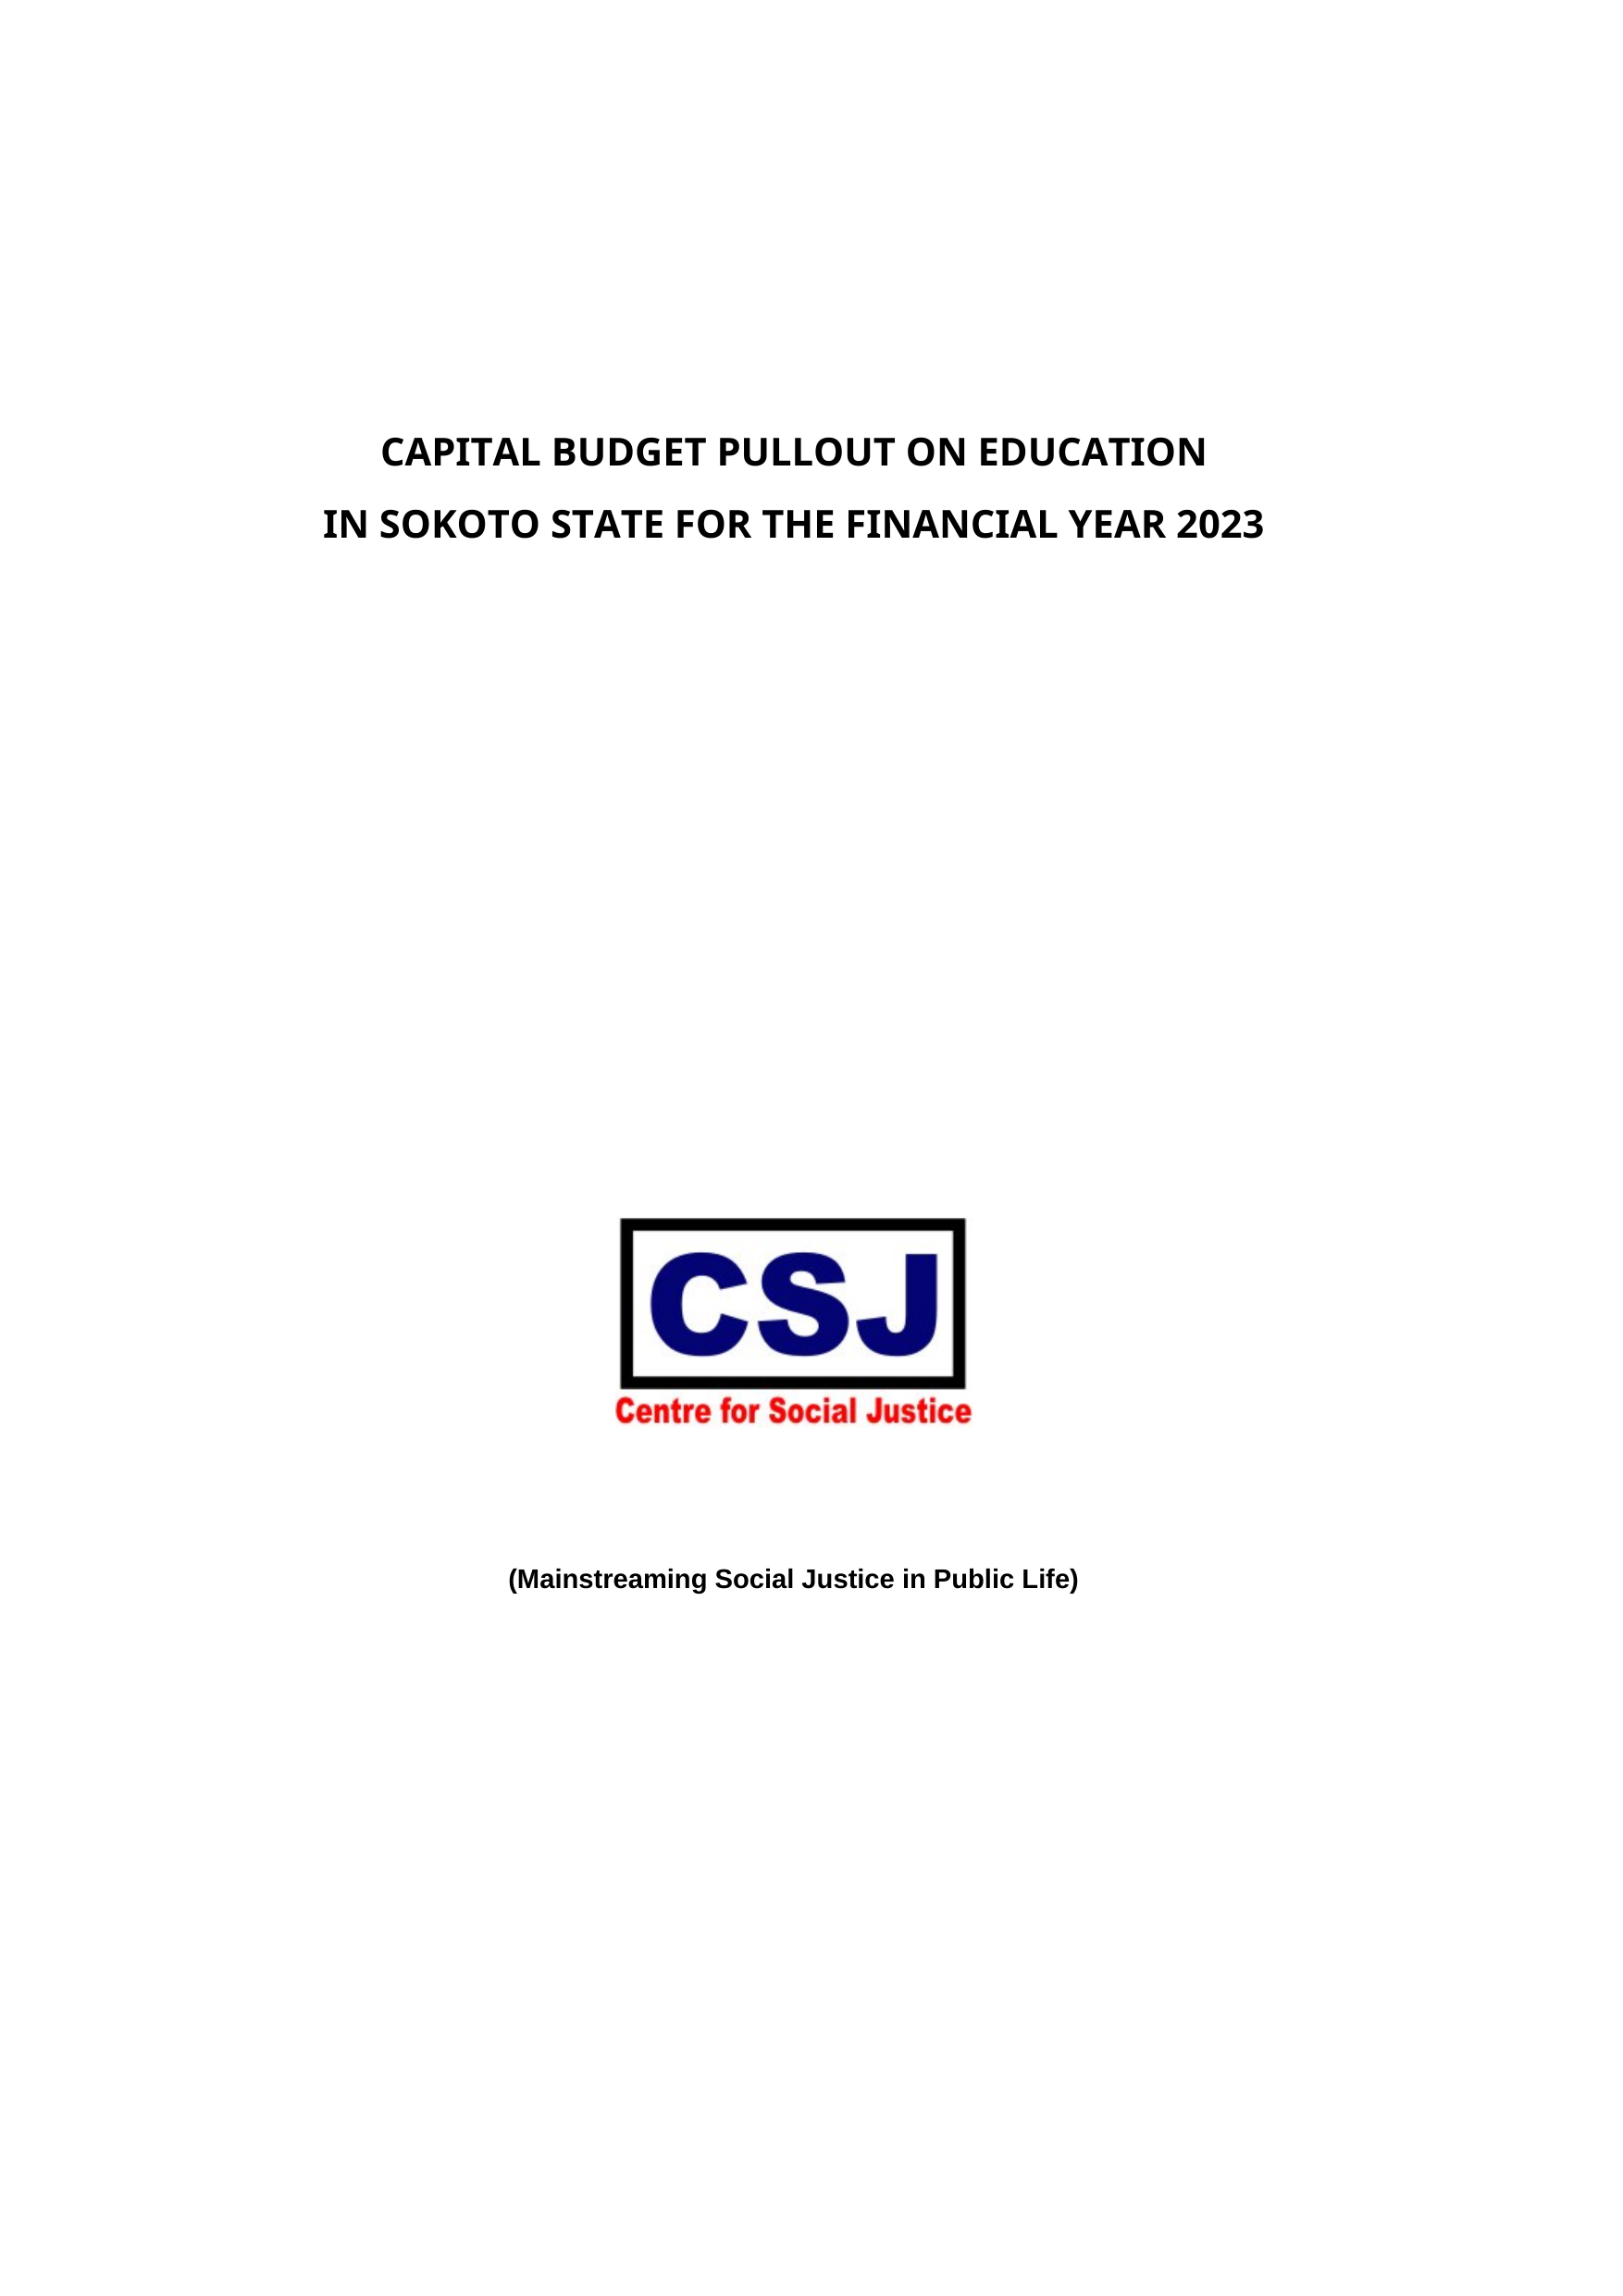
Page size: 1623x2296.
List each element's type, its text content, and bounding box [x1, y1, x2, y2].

picture [614, 1218, 973, 1429]
text CAPITAL BUDGET PULLOUT ON EDUCATION [139, 425, 1449, 478]
text (Mainstreaming Social Justice in Public Life) [139, 1563, 1449, 1594]
text IN SOKOTO STATE FOR THE FINANCIAL YEAR 2023 [139, 497, 1449, 550]
